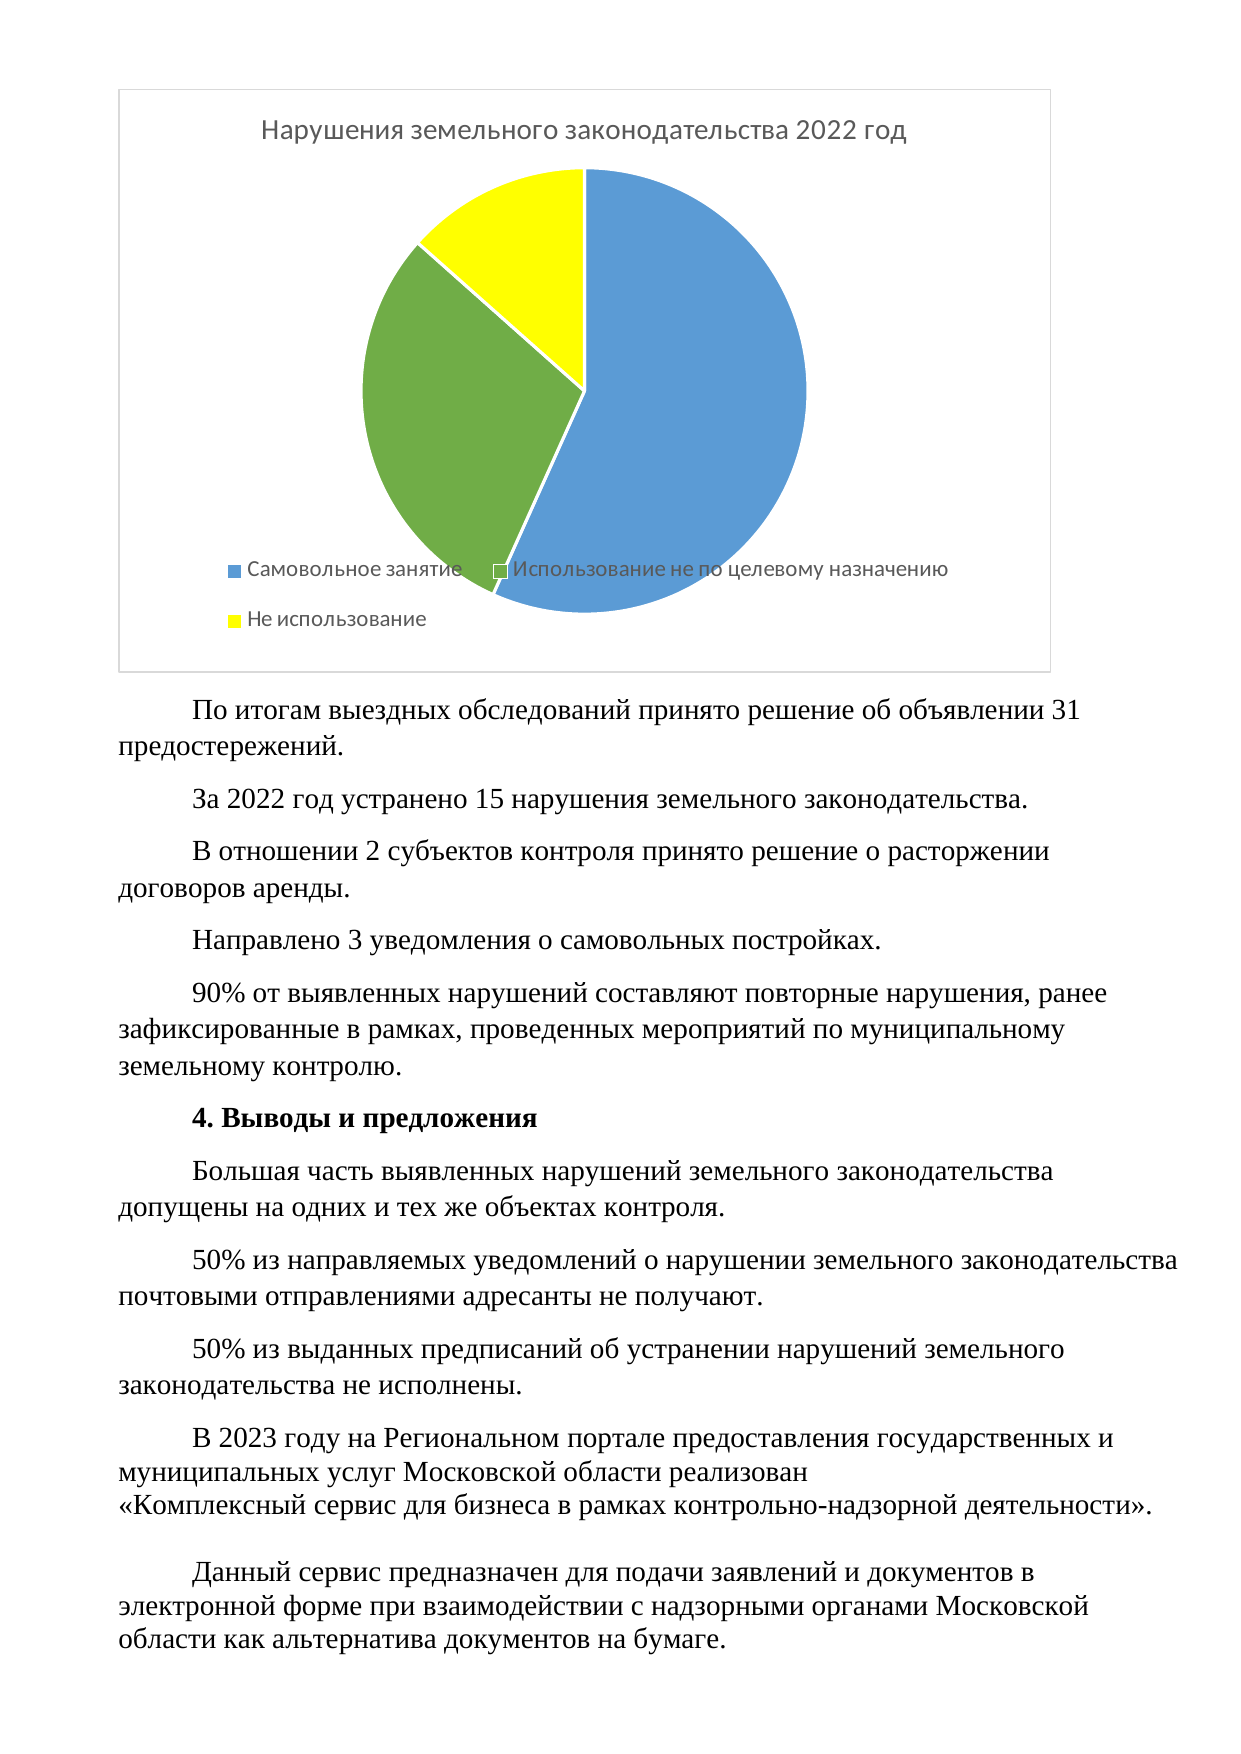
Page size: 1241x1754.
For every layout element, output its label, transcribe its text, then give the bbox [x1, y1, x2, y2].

text В отношении 2 субъектов контроля принято решение о расторжении договоров аренды. [118, 833, 1181, 903]
text 90% от выявленных нарушений составляют повторные нарушения, ранее зафиксированные в рамках, проведенных мероприятий по муниципальному земельному контролю. [118, 975, 1181, 1081]
text Направлено 3 уведомления о самовольных постройках. [118, 922, 1181, 956]
text 50% из выданных предписаний об устранении нарушений земельного законодательства не исполнены. [118, 1331, 1181, 1401]
text За 2022 год устранено 15 нарушения земельного законодательства. [118, 781, 1181, 814]
text Большая часть выявленных нарушений земельного законодательства допущены на одних и тех же объектах контроля. [118, 1153, 1181, 1223]
text 50% из направляемых уведомлений о нарушении земельного законодательства почтовыми отправлениями адресанты не получают. [118, 1242, 1181, 1312]
text 4. Выводы и предложения [118, 1100, 1181, 1134]
text По итогам выездных обследований принято решение об объявлении 31 предостережений. [118, 692, 1181, 761]
text Данный сервис предназначен для подачи заявлений и документов в электронной форме при взаимодействии с надзорными органами Московской области как альтернатива документов на бумаге. [118, 1554, 1181, 1655]
text В 2023 году на Региональном портале предоставления государственных и муниципальных услуг Московской области реализован «Комплексный сервис для бизнеса в рамках контрольно-надзорной деятельности». [118, 1420, 1181, 1521]
